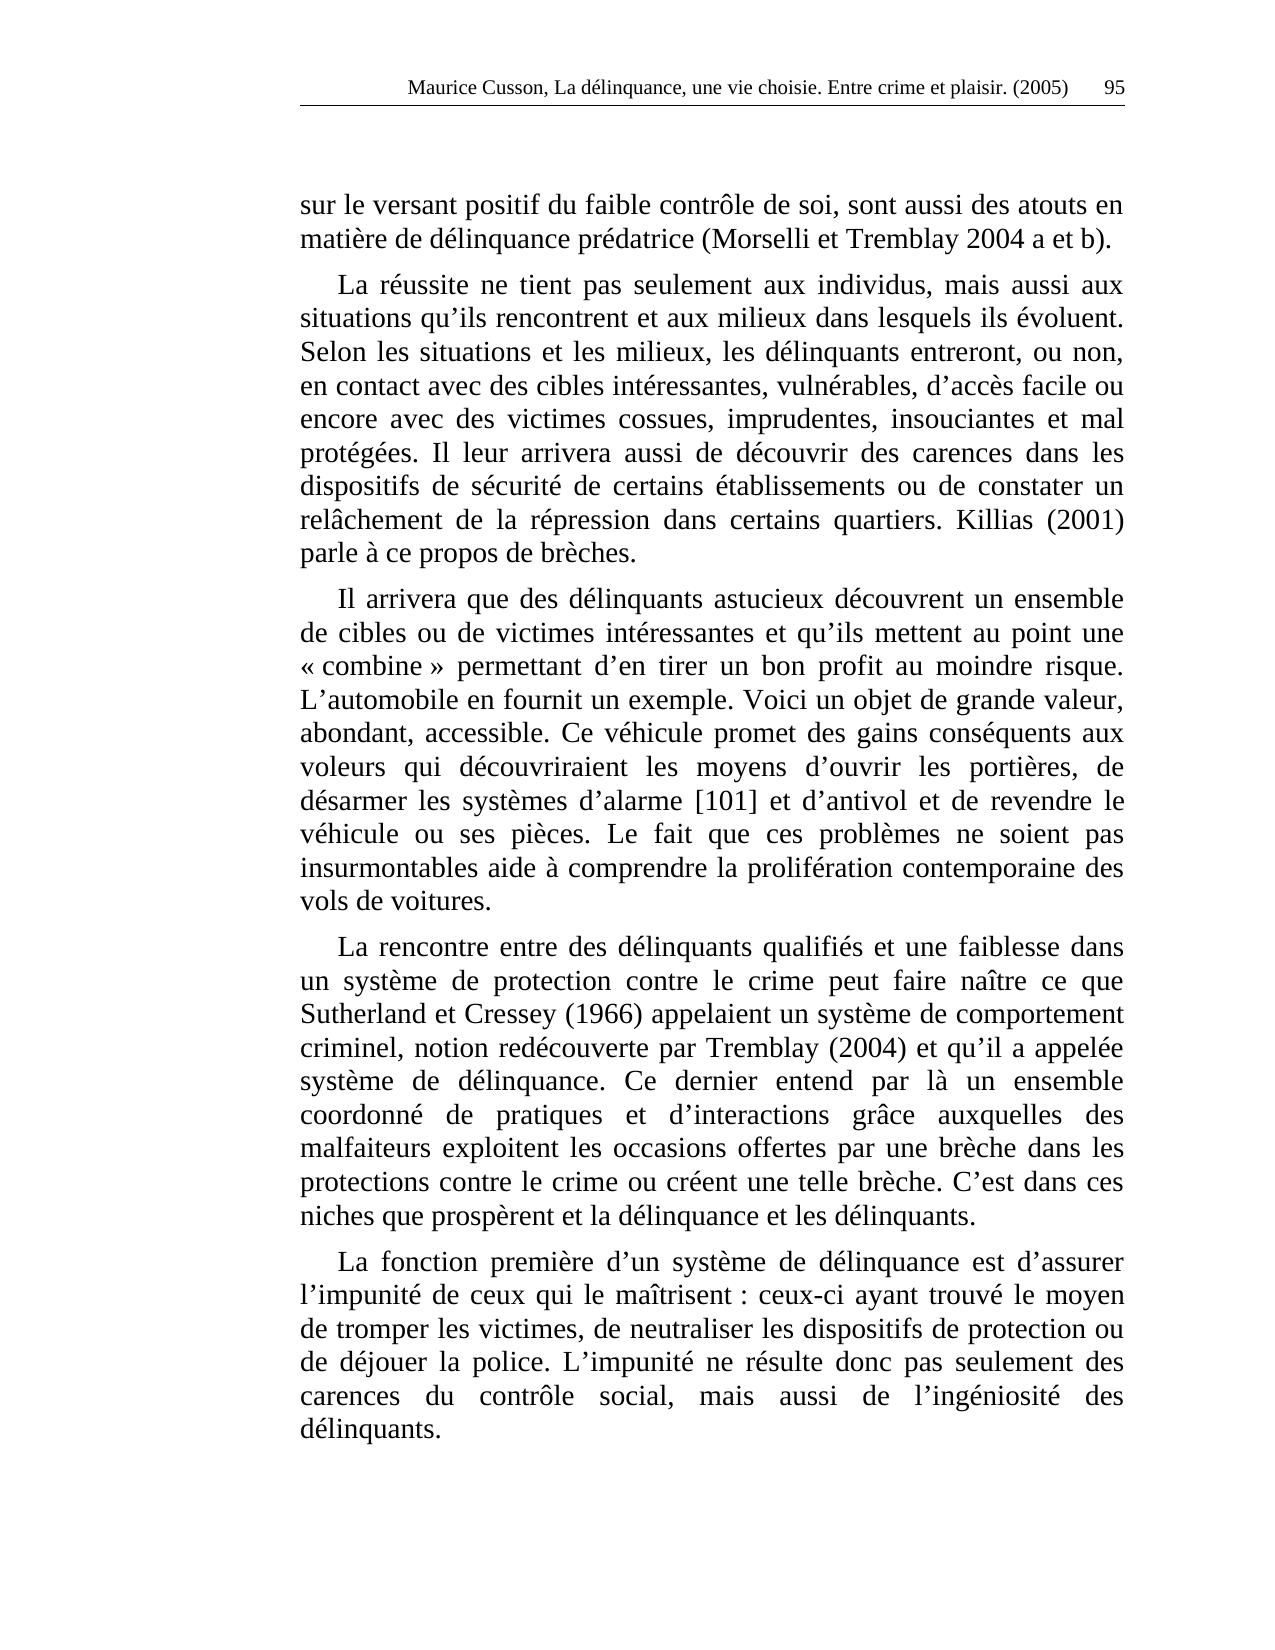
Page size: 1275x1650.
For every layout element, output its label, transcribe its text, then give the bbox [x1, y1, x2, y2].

text La rencontre entre des délinquants qualifiés et une faiblesse dans un système de protection contre le crime peut faire naître ce que Sutherland et Cressey (1966) appelaient un système de comportement criminel, notion redécouverte par Tremblay (2004) et qu’il a appelée système de délinquance. Ce dernier entend par là un ensemble coordonné de pratiques et d’interactions grâce auxquelles des malfaiteurs exploitent les occasions offertes par une brèche dans les protections contre le crime ou créent une telle brèche. C’est dans ces niches que prospèrent et la délinquance et les délinquants. [300, 929, 1125, 1231]
text Il arrivera que des délinquants astucieux découvrent un ensemble de cibles ou de victimes intéressantes et qu’ils mettent au point une « combine » permettant d’en tirer un bon profit au moindre risque. L’automobile en fournit un exemple. Voici un objet de grande valeur, abondant, accessible. Ce véhicule promet des gains conséquents aux voleurs qui découvriraient les moyens d’ouvrir les portières, de désarmer les systèmes d’alarme [101] et d’antivol et de revendre le véhicule ou ses pièces. Le fait que ces problèmes ne soient pas insurmontables aide à comprendre la prolifération contemporaine des vols de voitures. [300, 581, 1125, 917]
text La fonction première d’un système de délinquance est d’assurer l’impunité de ceux qui le maîtrisent : ceux-ci ayant trouvé le moyen de tromper les victimes, de neutraliser les dispositifs de protection ou de déjouer la police. L’impunité ne résulte donc pas seulement des carences du contrôle social, mais aussi de l’ingéniosité des délinquants. [300, 1244, 1125, 1445]
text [300, 187, 1125, 254]
text La réussite ne tient pas seulement aux individus, mais aussi aux situations qu’ils rencontrent et aux milieux dans lesquels ils évoluent. Selon les situations et les milieux, les délinquants entreront, ou non, en contact avec des cibles intéressantes, vulnérables, d’accès facile ou encore avec des victimes cossues, imprudentes, insouciantes et mal protégées. Il leur arrivera aussi de découvrir des carences dans les dispositifs de sécurité de certains établissements ou de constater un relâchement de la répression dans certains quartiers. Killias (2001) parle à ce propos de brèches. [300, 267, 1125, 569]
